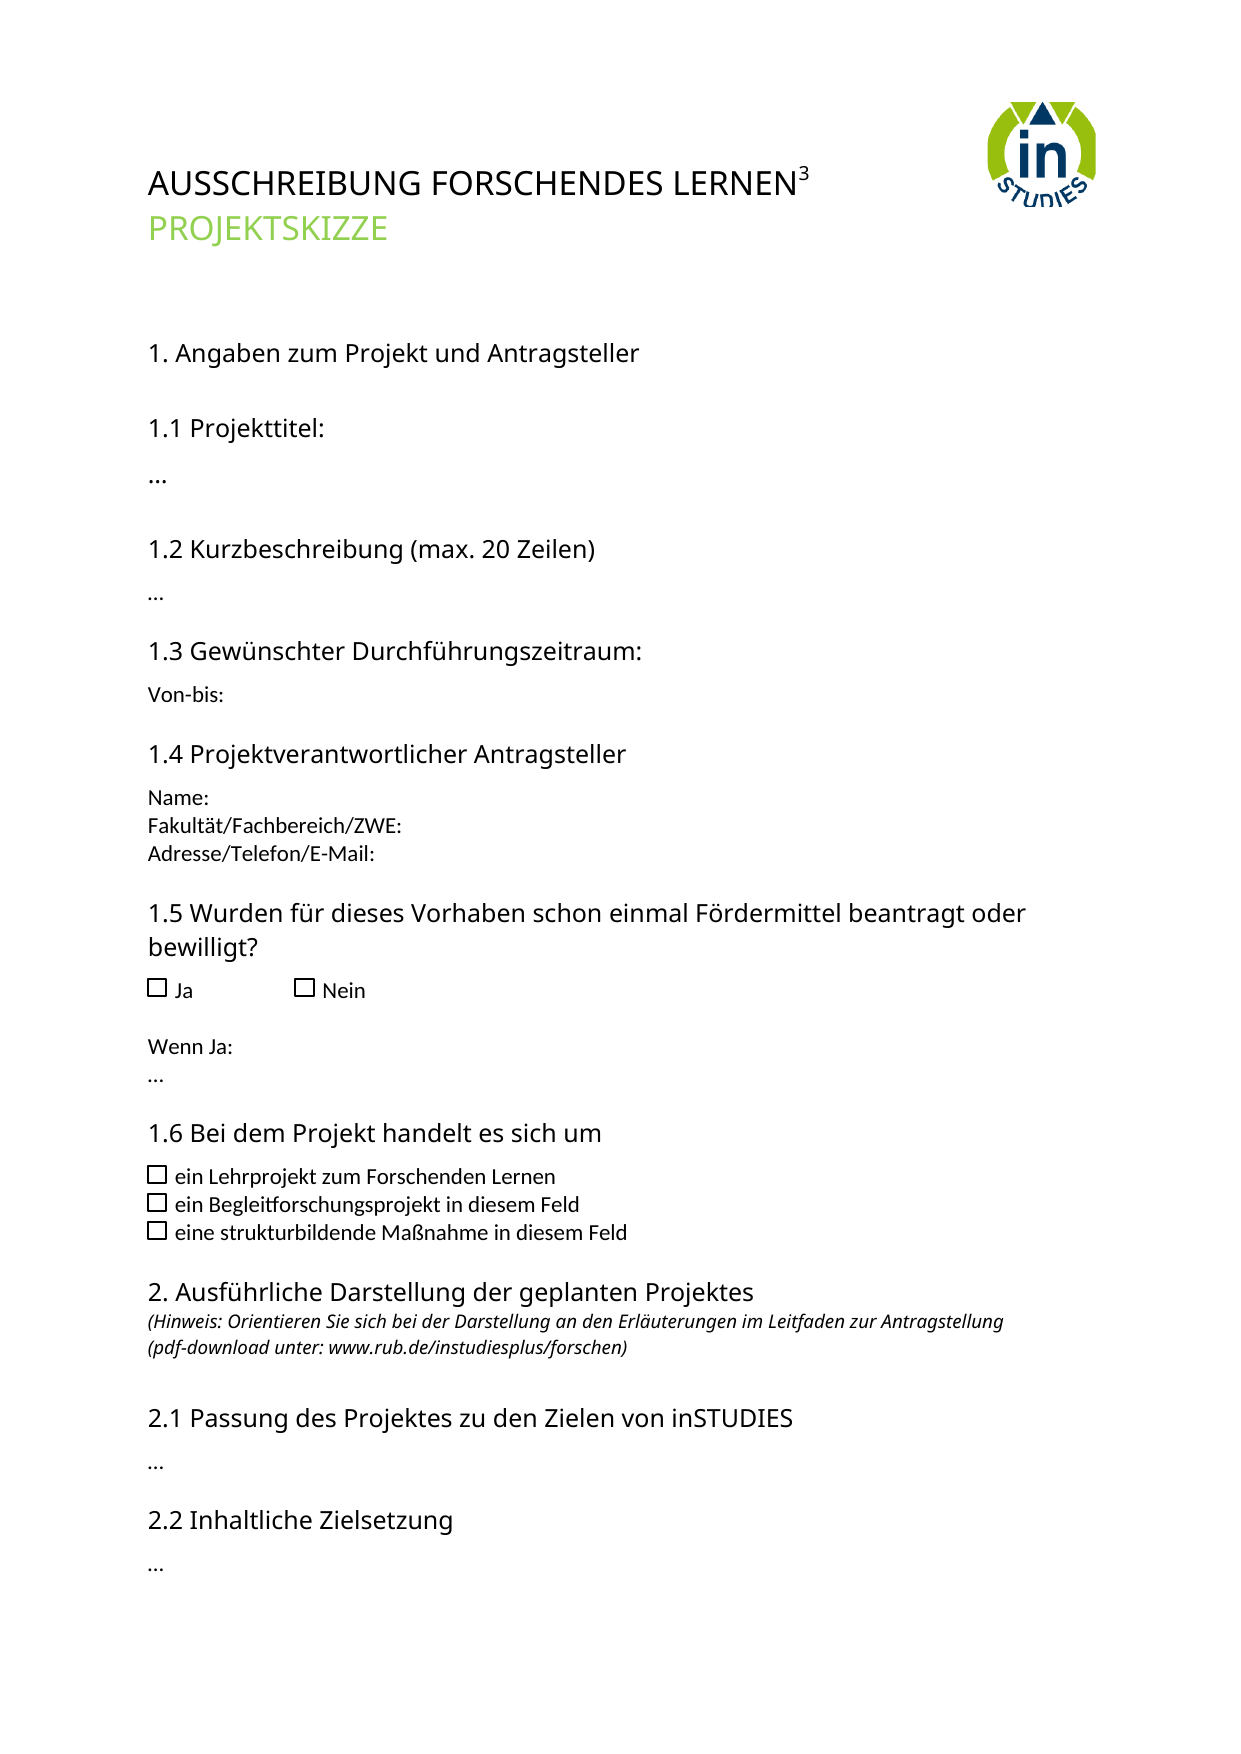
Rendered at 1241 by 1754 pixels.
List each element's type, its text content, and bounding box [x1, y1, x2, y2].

text 1.1 Projekttitel: [148, 410, 1093, 444]
picture [986, 102, 1096, 206]
text Adresse/Telefon/E-Mail: [148, 839, 1093, 867]
text Projektskizze [148, 205, 1093, 251]
text Von-bis: [148, 681, 1093, 708]
text ein Begleitforschungsprojekt in diesem Feld [148, 1191, 1093, 1218]
text 2.1 Passung des Projektes zu den Zielen von inSTUDIES [148, 1400, 1093, 1434]
text eine strukturbildende Maßnahme in diesem Feld [148, 1218, 1093, 1247]
text … [148, 457, 1093, 491]
text … [148, 578, 1093, 606]
text Ja Nein [148, 976, 1093, 1004]
text 1.4 Projektverantwortlicher Antragsteller [148, 737, 1093, 771]
text Wenn Ja: [148, 1032, 1093, 1060]
text 2.2 Inhaltliche Zielsetzung [148, 1503, 1093, 1537]
text 1.3 Gewünschter Durchführungszeitraum: [148, 634, 1093, 668]
text Fakultät/Fachbereich/ZWE: [148, 811, 1093, 839]
text 1.2 Kurzbeschreibung (max. 20 Zeilen) [148, 531, 1093, 565]
text 2. Ausführliche Darstellung der geplanten Projektes (Hinweis: Orientieren Sie sich bei der Darstellung an den Erläuterungen im Leitfaden zur Antragstellung (pdf-download unter: www.rub.de/instudiesplus/forschen) [148, 1274, 1093, 1360]
text Ausschreibung Forschendes Lernen3 [148, 160, 986, 205]
text … [148, 1060, 1093, 1088]
text 1.5 Wurden für dieses Vorhaben schon einmal Fördermittel beantragt oder bewilligt? [148, 895, 1093, 963]
text … [148, 1447, 1093, 1475]
text … [148, 1549, 1093, 1577]
text Name: [148, 783, 1093, 811]
text ein Lehrprojekt zum Forschenden Lernen [148, 1162, 1093, 1191]
text 1.6 Bei dem Projekt handelt es sich um [148, 1116, 1093, 1150]
text 1. Angaben zum Projekt und Antragsteller [148, 336, 1093, 370]
